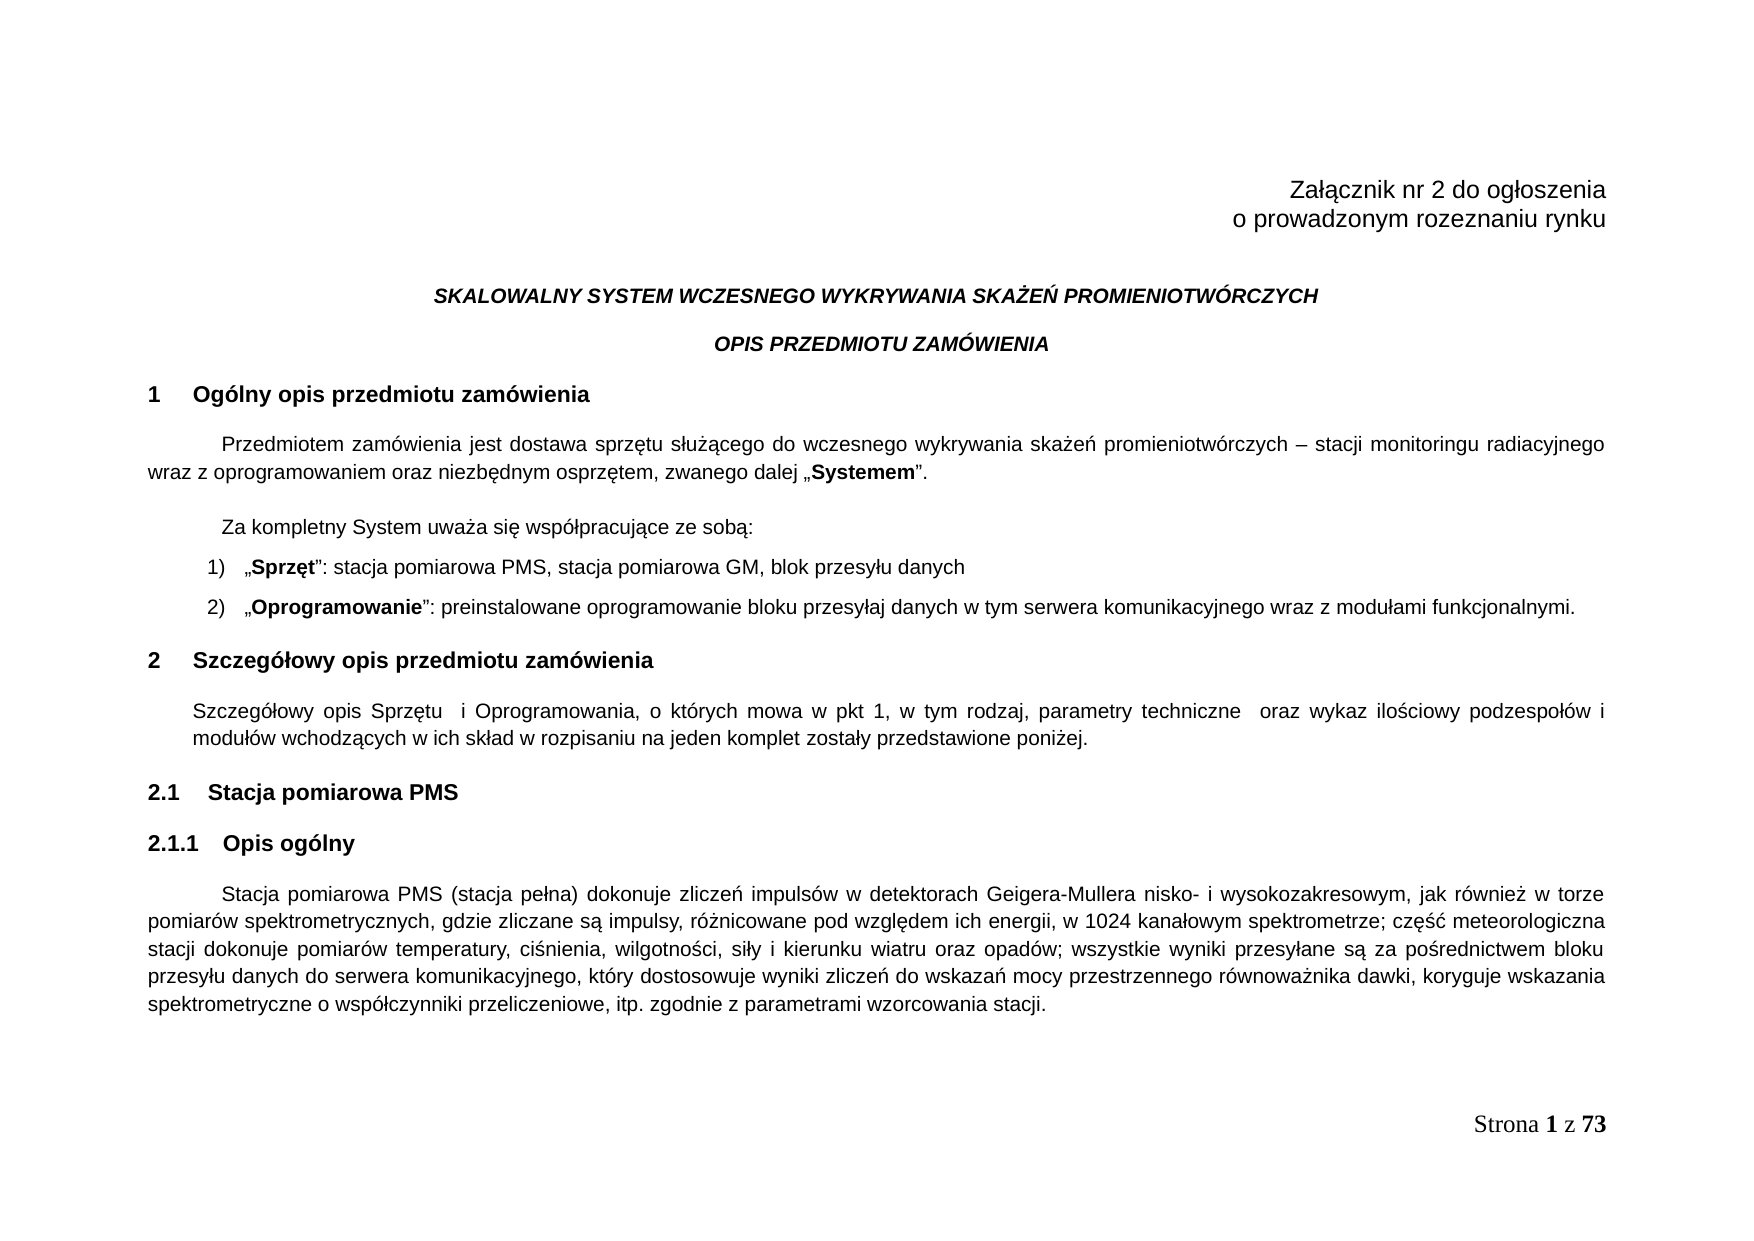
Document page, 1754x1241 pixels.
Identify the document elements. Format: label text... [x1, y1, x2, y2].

list „Sprzęt”: stacja pomiarowa PMS, stacja pomiarowa GM, blok przesyłu danych [207, 555, 1606, 579]
text SKALOWALNY SYSTEM WCZESNEGO WYKRYWANIA SKAŻEŃ PROMIENIOTWÓRCZYCH [148, 284, 1606, 308]
subtitle Stacja pomiarowa PMS [148, 779, 1606, 805]
text Za kompletny System uważa się współpracujące ze sobą: [148, 515, 1606, 539]
list „Oprogramowanie”: preinstalowane oprogramowanie bloku przesyłaj danych w tym serwera komunikacyjnego wraz z modułami funkcjonalnymi. [207, 595, 1606, 619]
text Przedmiotem zamówienia jest dostawa sprzętu służącego do wczesnego wykrywania skażeń promieniotwórczych – stacji monitoringu radiacyjnego wraz z oprogramowaniem oraz niezbędnym osprzętem, zwanego dalej „Systemem”. [148, 432, 1606, 484]
subtitle Opis ogólny [148, 830, 1606, 856]
text Stacja pomiarowa PMS (stacja pełna) dokonuje zliczeń impulsów w detektorach Geigera-Mullera nisko- i wysokozakresowym, jak również w torze pomiarów spektrometrycznych, gdzie zliczane są impulsy, różnicowane pod względem ich energii, w 1024 kanałowym spektrometrze; część meteorologiczna stacji dokonuje pomiarów temperatury, ciśnienia, wilgotności, siły i kierunku wiatru oraz opadów; wszystkie wyniki przesyłane są za pośrednictwem bloku przesyłu danych do serwera komunikacyjnego, który dostosowuje wyniki zliczeń do wskazań mocy przestrzennego równoważnika dawki, koryguje wskazania spektrometryczne o współczynniki przeliczeniowe, itp. zgodnie z parametrami wzorcowania stacji. [148, 881, 1606, 1015]
subtitle Ogólny opis przedmiotu zamówienia [148, 381, 1606, 407]
text Załącznik nr 2 do ogłoszenia o prowadzonym rozeznaniu rynku [148, 175, 1606, 233]
subtitle Szczegółowy opis przedmiotu zamówienia [148, 647, 1606, 674]
subtitle Szczegółowy opis Sprzętu i Oprogramowania, o których mowa w pkt 1, w tym rodzaj, parametry techniczne oraz wykaz ilościowy podzespołów i modułów wchodzących w ich skład w rozpisaniu na jeden komplet zostały przedstawione poniżej. [192, 699, 1606, 750]
text OPIS PRZEDMIOTU ZAMÓWIENIA [148, 332, 1606, 356]
